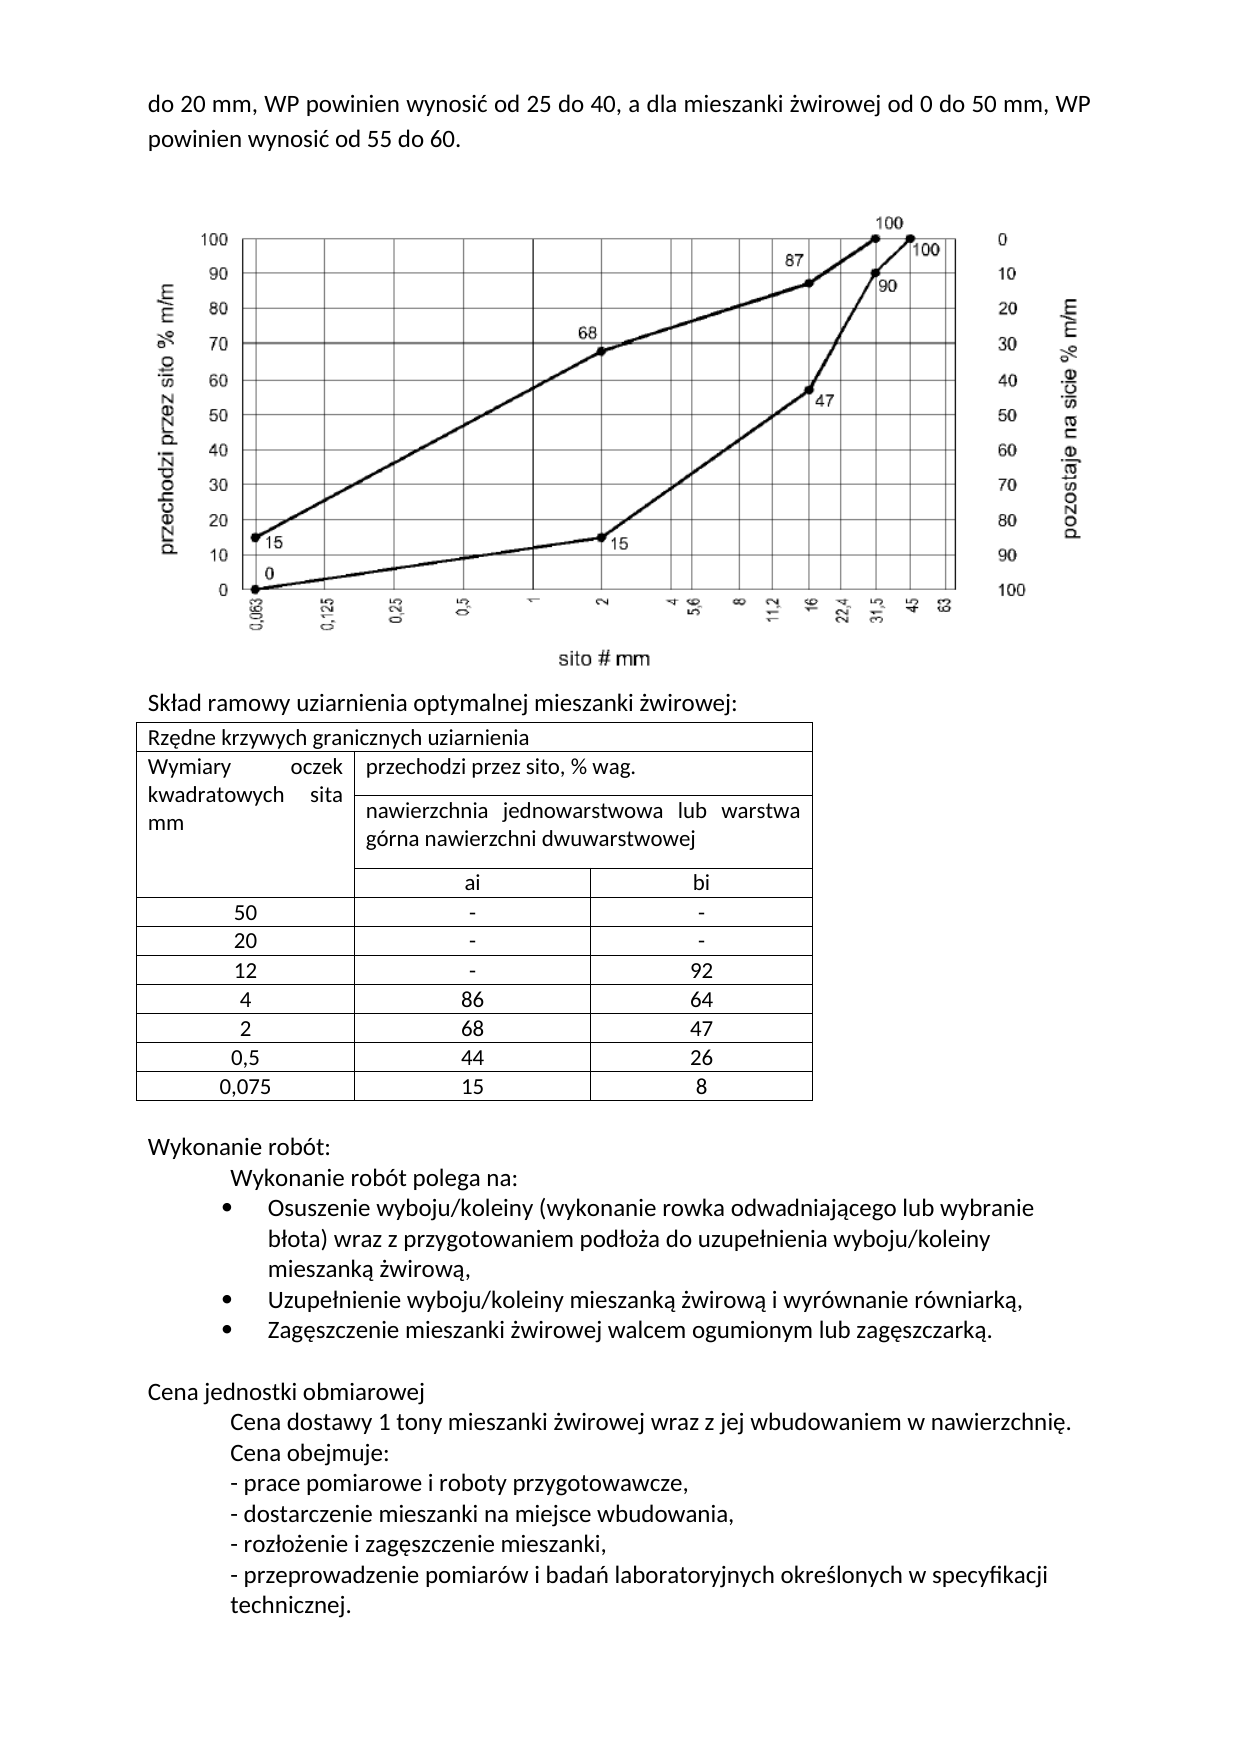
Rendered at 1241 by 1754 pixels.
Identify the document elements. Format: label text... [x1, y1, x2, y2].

table_cell - [355, 927, 590, 955]
table_cell nawierzchnia jednowarstwowa lub warstwa górna nawierzchni dwuwarstwowej [355, 796, 812, 867]
text Skład ramowy uziarnienia optymalnej mieszanki żwirowej: [148, 687, 1093, 717]
table_cell 47 [591, 1014, 812, 1042]
table_cell 86 [355, 985, 590, 1013]
table_cell Wymiary oczek kwadratowych sita mm [137, 752, 354, 897]
table_cell 2 [137, 1014, 354, 1042]
list Uzupełnienie wyboju/koleiny mieszanką żwirową i wyrównanie równiarką, [223, 1284, 1093, 1315]
list Osuszenie wyboju/koleiny (wykonanie rowka odwadniającego lub wybranie błota) wraz z przygotowaniem podłoża do uzupełnienia wyboju/koleiny mieszanką żwirową, [223, 1193, 1093, 1284]
table_cell - [591, 898, 812, 926]
table_cell 8 [591, 1072, 812, 1100]
table_cell 44 [355, 1043, 590, 1071]
table_cell 64 [591, 985, 812, 1013]
table_cell 92 [591, 956, 812, 984]
table_cell przechodzi przez sito, % wag. [355, 752, 812, 795]
text - przeprowadzenie pomiarów i badań laboratoryjnych określonych w specyfikacji technicznej. [230, 1559, 1093, 1620]
table_cell 12 [137, 956, 354, 984]
text - dostarczenie mieszanki na miejsce wbudowania, [230, 1498, 1093, 1528]
table_cell 20 [137, 927, 354, 955]
text Cena dostawy 1 tony mieszanki żwirowej wraz z jej wbudowaniem w nawierzchnię. [230, 1406, 1093, 1437]
text - prace pomiarowe i roboty przygotowawcze, [230, 1467, 1093, 1498]
text Wykonanie robót: [148, 1132, 995, 1162]
table_cell - [355, 956, 590, 984]
table_header Rzędne krzywych granicznych uziarnienia [137, 723, 812, 751]
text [148, 89, 1093, 154]
table_cell ai [355, 869, 590, 897]
table_cell 15 [355, 1072, 590, 1100]
text Wykonanie robót polega na: [230, 1162, 1093, 1193]
text Cena jednostki obmiarowej [148, 1376, 1093, 1406]
table_cell 26 [591, 1043, 812, 1071]
table_cell 0,075 [137, 1072, 354, 1100]
table_cell bi [591, 869, 812, 897]
table_cell 4 [137, 985, 354, 1013]
list Zagęszczenie mieszanki żwirowej walcem ogumionym lub zagęszczarką. [223, 1315, 1093, 1345]
text - rozłożenie i zagęszczenie mieszanki, [230, 1528, 1093, 1559]
table_cell 50 [137, 898, 354, 926]
table_cell 68 [355, 1014, 590, 1042]
text Cena obejmuje: [230, 1437, 1093, 1467]
table_cell - [591, 927, 812, 955]
table_cell - [355, 898, 590, 926]
table_cell 0,5 [137, 1043, 354, 1071]
